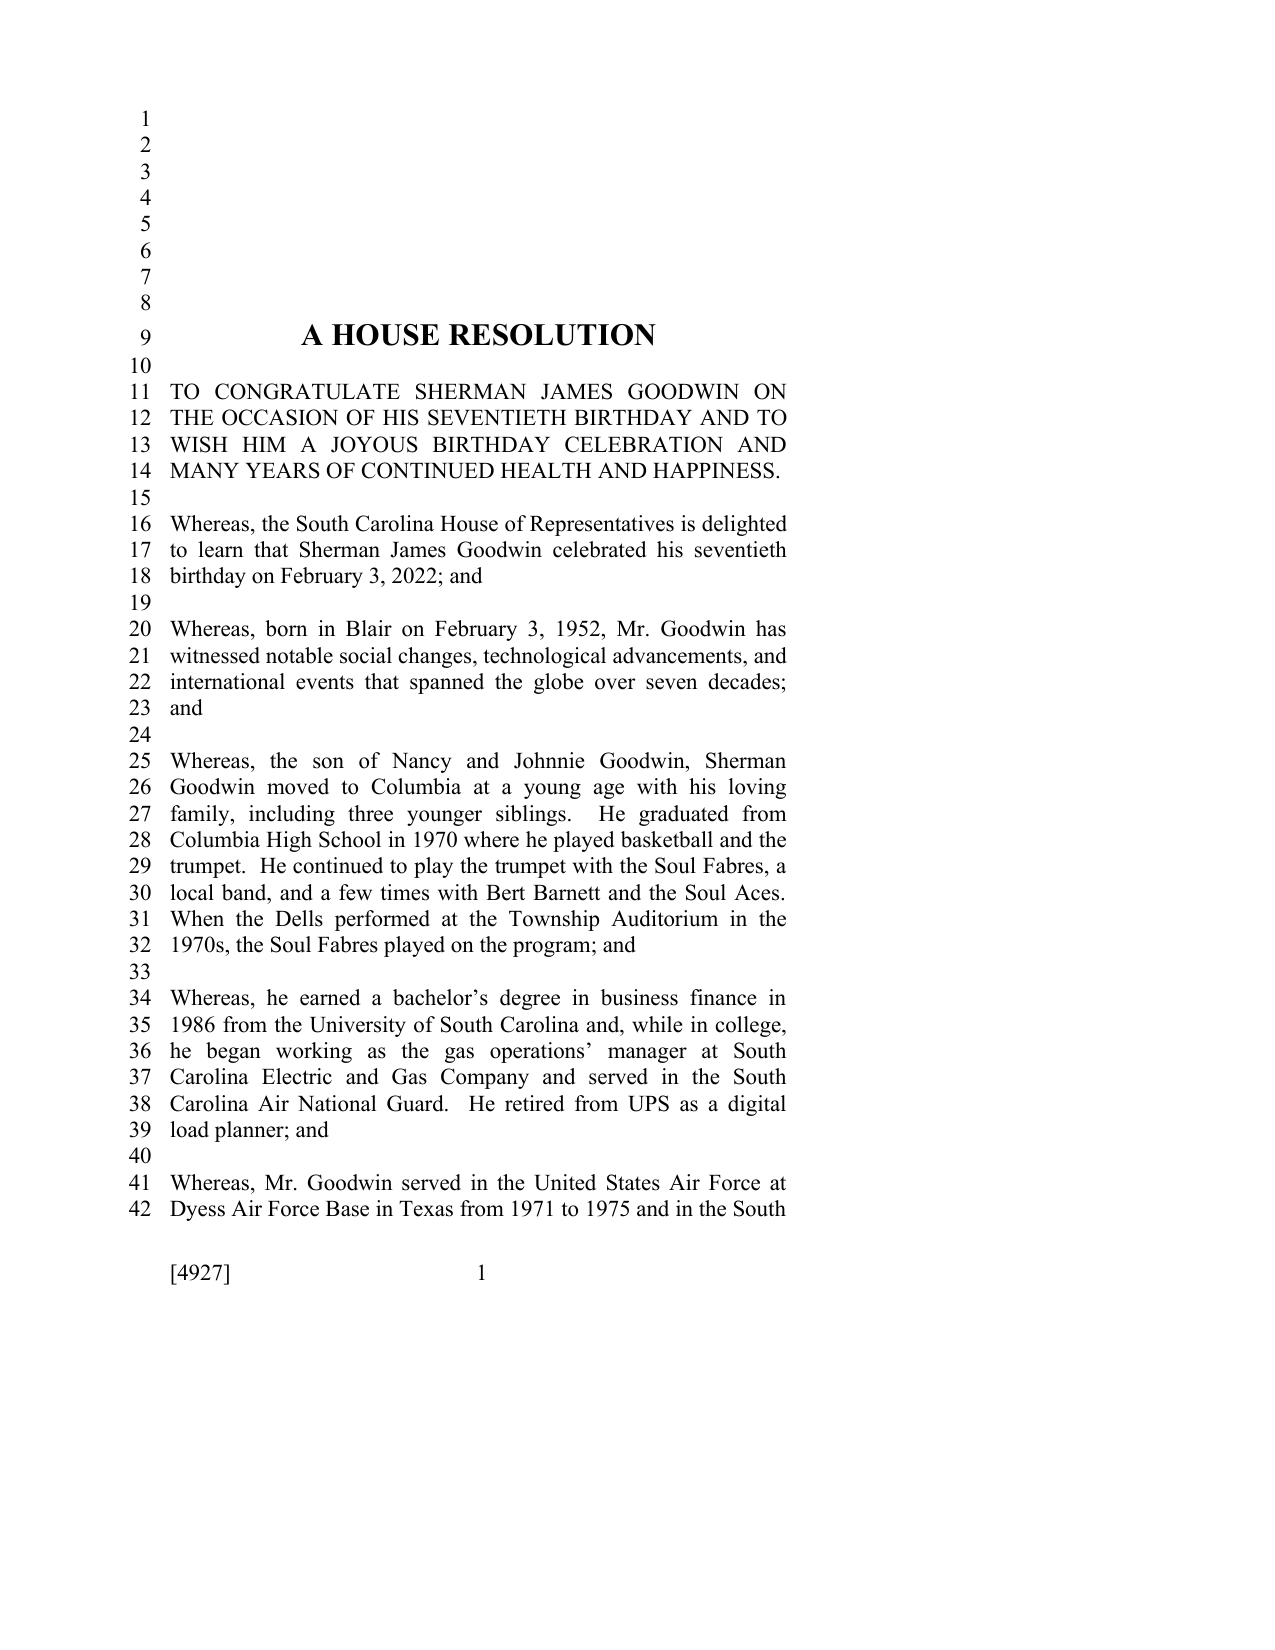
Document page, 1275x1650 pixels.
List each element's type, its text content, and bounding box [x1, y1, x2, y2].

text Whereas, he earned a bachelor’s degree in business finance in 1986 from the University of South Carolina and, while in college, he began working as the gas operations’ manager at South Carolina Electric and Gas Company and served in the South Carolina Air National Guard. He retired from UPS as a digital load planner; and [169, 984, 787, 1142]
text TO CONGRATULATE SHERMAN JAMES GOODWIN ON THE OCCASION OF HIS SEVENTIETH BIRTHDAY AND TO WISH HIM A JOYOUS BIRTHDAY CELEBRATION AND MANY YEARS OF CONTINUED HEALTH AND HAPPINESS. [169, 378, 787, 483]
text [169, 1169, 787, 1221]
text Whereas, born in Blair on February 3, 1952, Mr. Goodwin has witnessed notable social changes, technological advancements, and international events that spanned the globe over seven decades; and [169, 615, 787, 721]
text Whereas, the South Carolina House of Representatives is delighted to learn that Sherman James Goodwin celebrated his seventieth birthday on February 3, 2022; and [169, 510, 787, 589]
text A HOUSE RESOLUTION [169, 316, 787, 352]
text Whereas, the son of Nancy and Johnnie Goodwin, Sherman Goodwin moved to Columbia at a young age with his loving family, including three younger siblings. He graduated from Columbia High School in 1970 where he played basketball and the trumpet. He continued to play the trumpet with the Soul Fabres, a local band, and a few times with Bert Barnett and the Soul Aces. When the Dells performed at the Township Auditorium in the 1970s, the Soul Fabres played on the program; and [169, 747, 787, 958]
